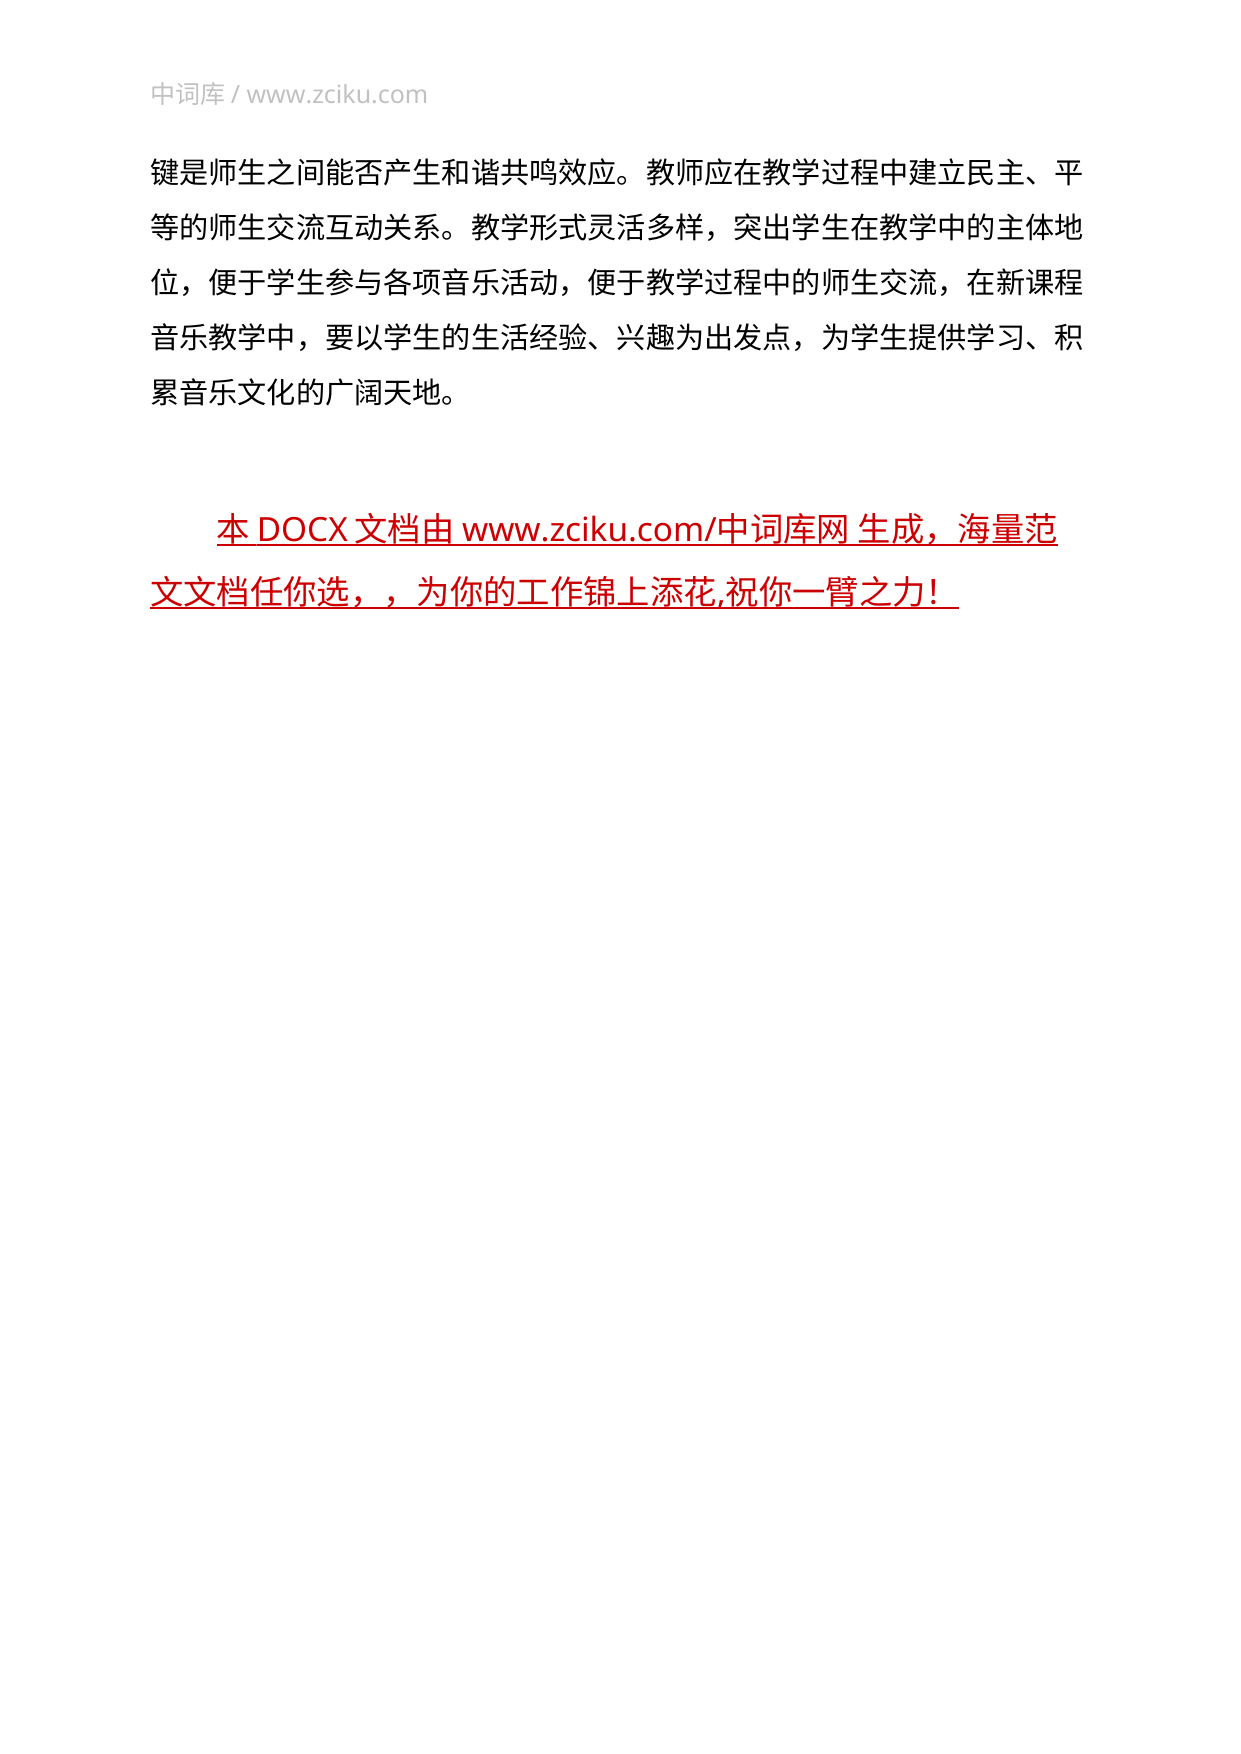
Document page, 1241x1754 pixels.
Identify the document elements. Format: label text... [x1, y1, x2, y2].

text 本DOCX文档由 www.zciku.com/中词库网 生成，海量范文文档任你选，，为你的工作锦上添花,祝你一臂之力！ [150, 503, 1090, 614]
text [150, 150, 1090, 412]
